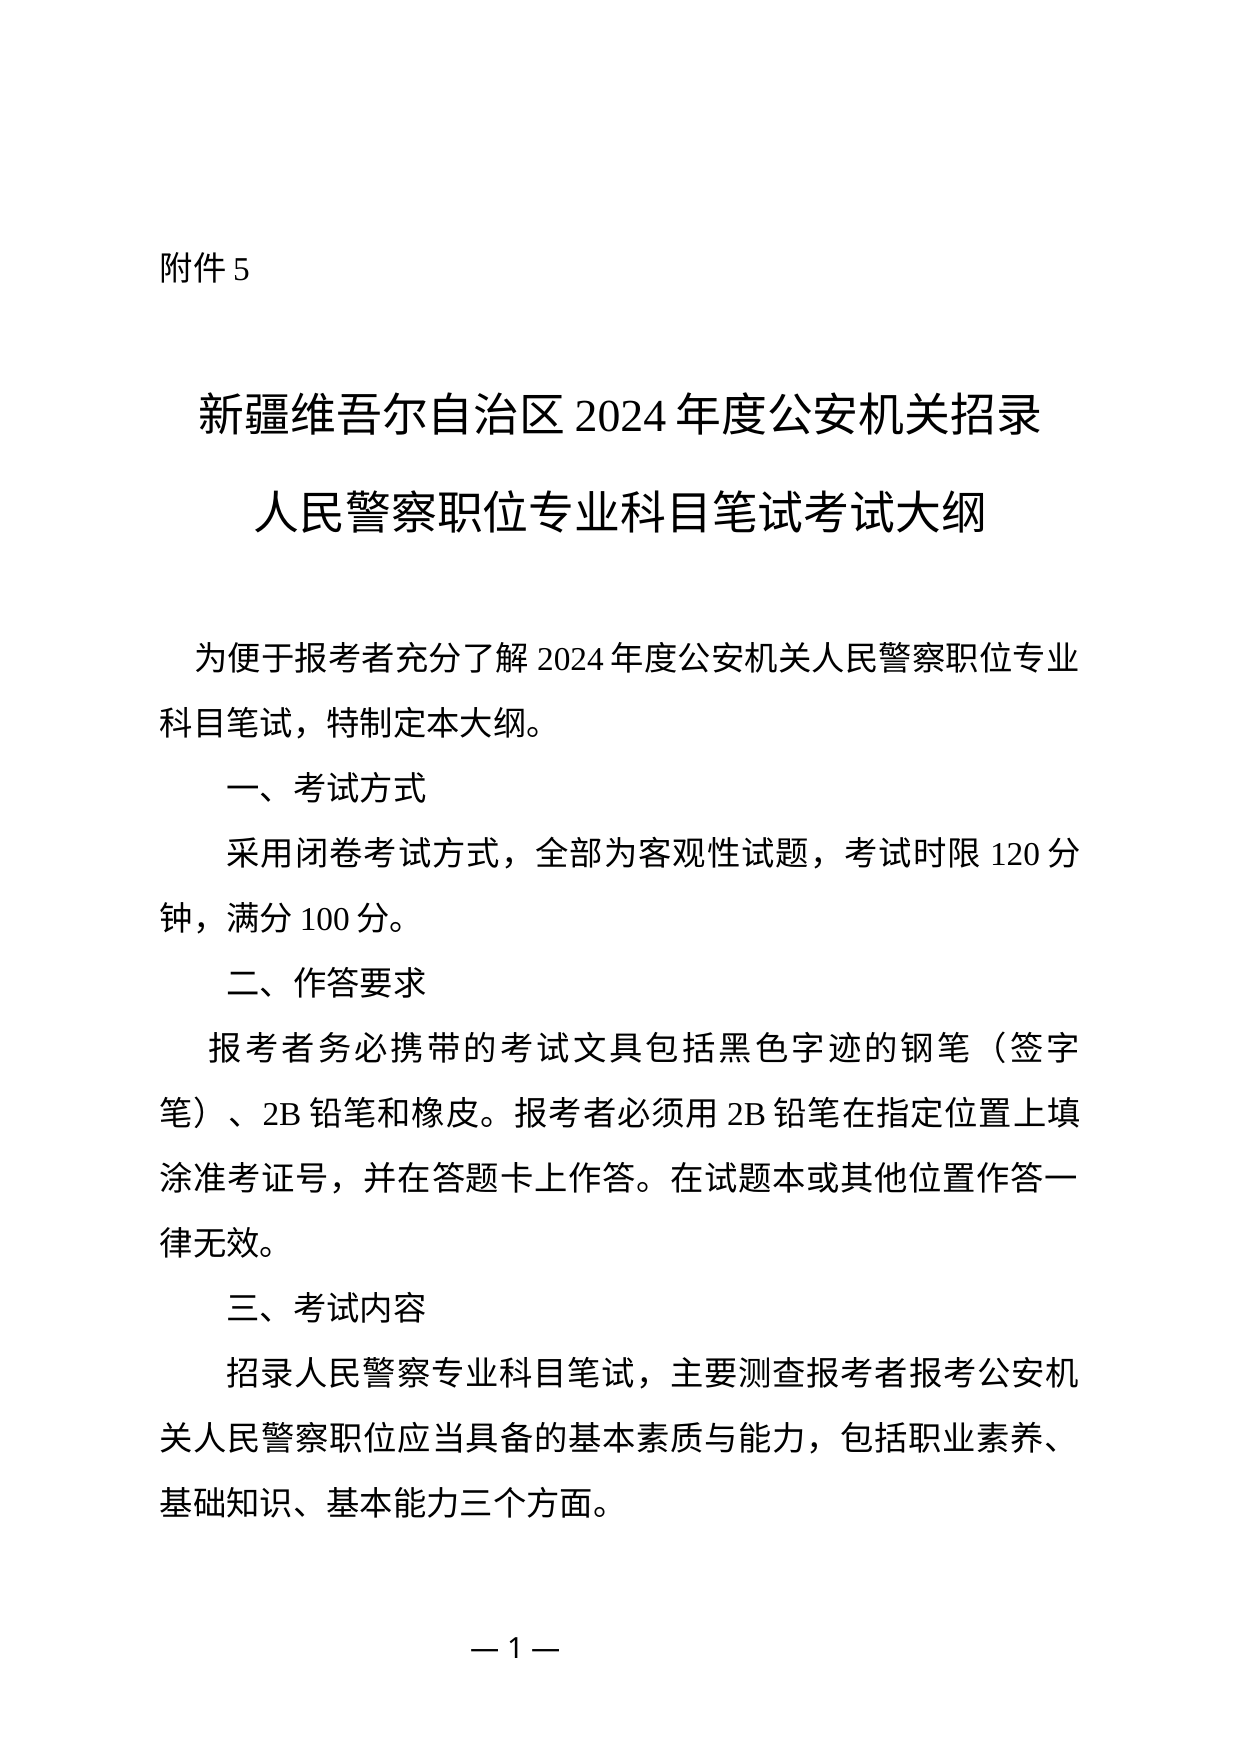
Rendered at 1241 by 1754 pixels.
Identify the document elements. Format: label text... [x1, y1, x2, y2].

text 附件5 [159, 233, 1081, 298]
text 一、考试方式 [159, 753, 1081, 818]
list 报考者务必携带的考试文具包括黑色字迹的钢笔（签字笔）、2B铅笔和橡皮。报考者必须用2B铅笔在指定位置上填涂准考证号，并在答题卡上作答。在试题本或其他位置作答一律无效。 [159, 1013, 1081, 1273]
text 人民警察职位专业科目笔试考试大纲 [159, 460, 1081, 558]
text 二、作答要求 [159, 948, 1081, 1013]
text 为便于报考者充分了解2024年度公安机关人民警察职位专业科目笔试，特制定本大纲。 [159, 623, 1081, 753]
text 招录人民警察专业科目笔试，主要测查报考者报考公安机关人民警察职位应当具备的基本素质与能力，包括职业素养、基础知识、基本能力三个方面。 [159, 1338, 1081, 1533]
text 采用闭卷考试方式，全部为客观性试题，考试时限120分钟，满分100分。 [159, 818, 1081, 948]
text 新疆维吾尔自治区2024年度公安机关招录 [159, 363, 1081, 460]
text 三、考试内容 [159, 1273, 1081, 1338]
